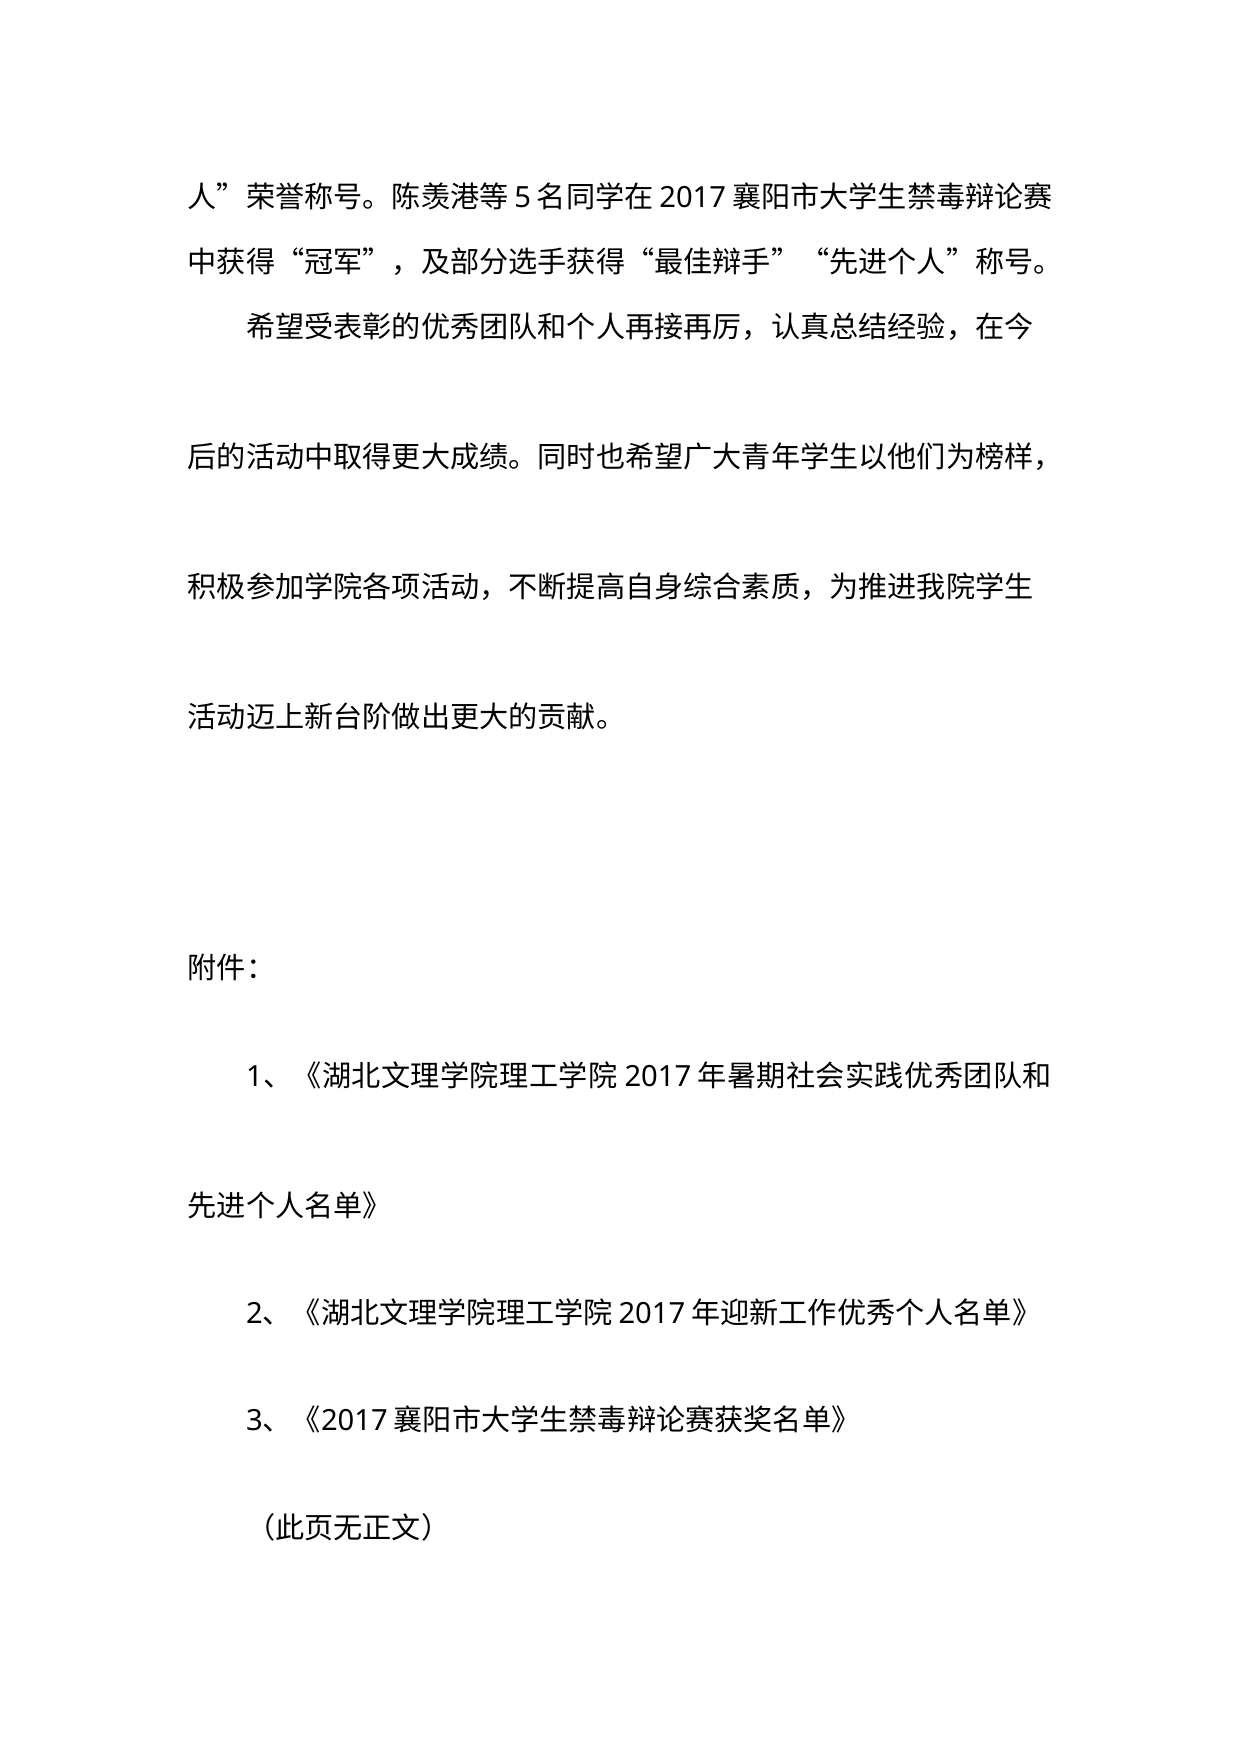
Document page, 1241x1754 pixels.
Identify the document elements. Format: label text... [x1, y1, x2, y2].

text 附件： [187, 934, 1053, 999]
text 希望受表彰的优秀团队和个人再接再厉，认真总结经验，在今后的活动中取得更大成绩。同时也希望广大青年学生以他们为榜样，积极参加学院各项活动，不断提高自身综合素质，为推进我院学生活动迈上新台阶做出更大的贡献。 [187, 292, 1053, 747]
text 1、《湖北文理学院理工学院2017年暑期社会实践优秀团队和先进个人名单》 [187, 1041, 1053, 1236]
text 2、《湖北文理学院理工学院2017年迎新工作优秀个人名单》 [187, 1278, 1053, 1343]
text （此页无正文） [187, 1493, 1053, 1558]
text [187, 162, 1053, 292]
text 3、《2017襄阳市大学生禁毒辩论赛获奖名单》 [187, 1386, 1053, 1451]
